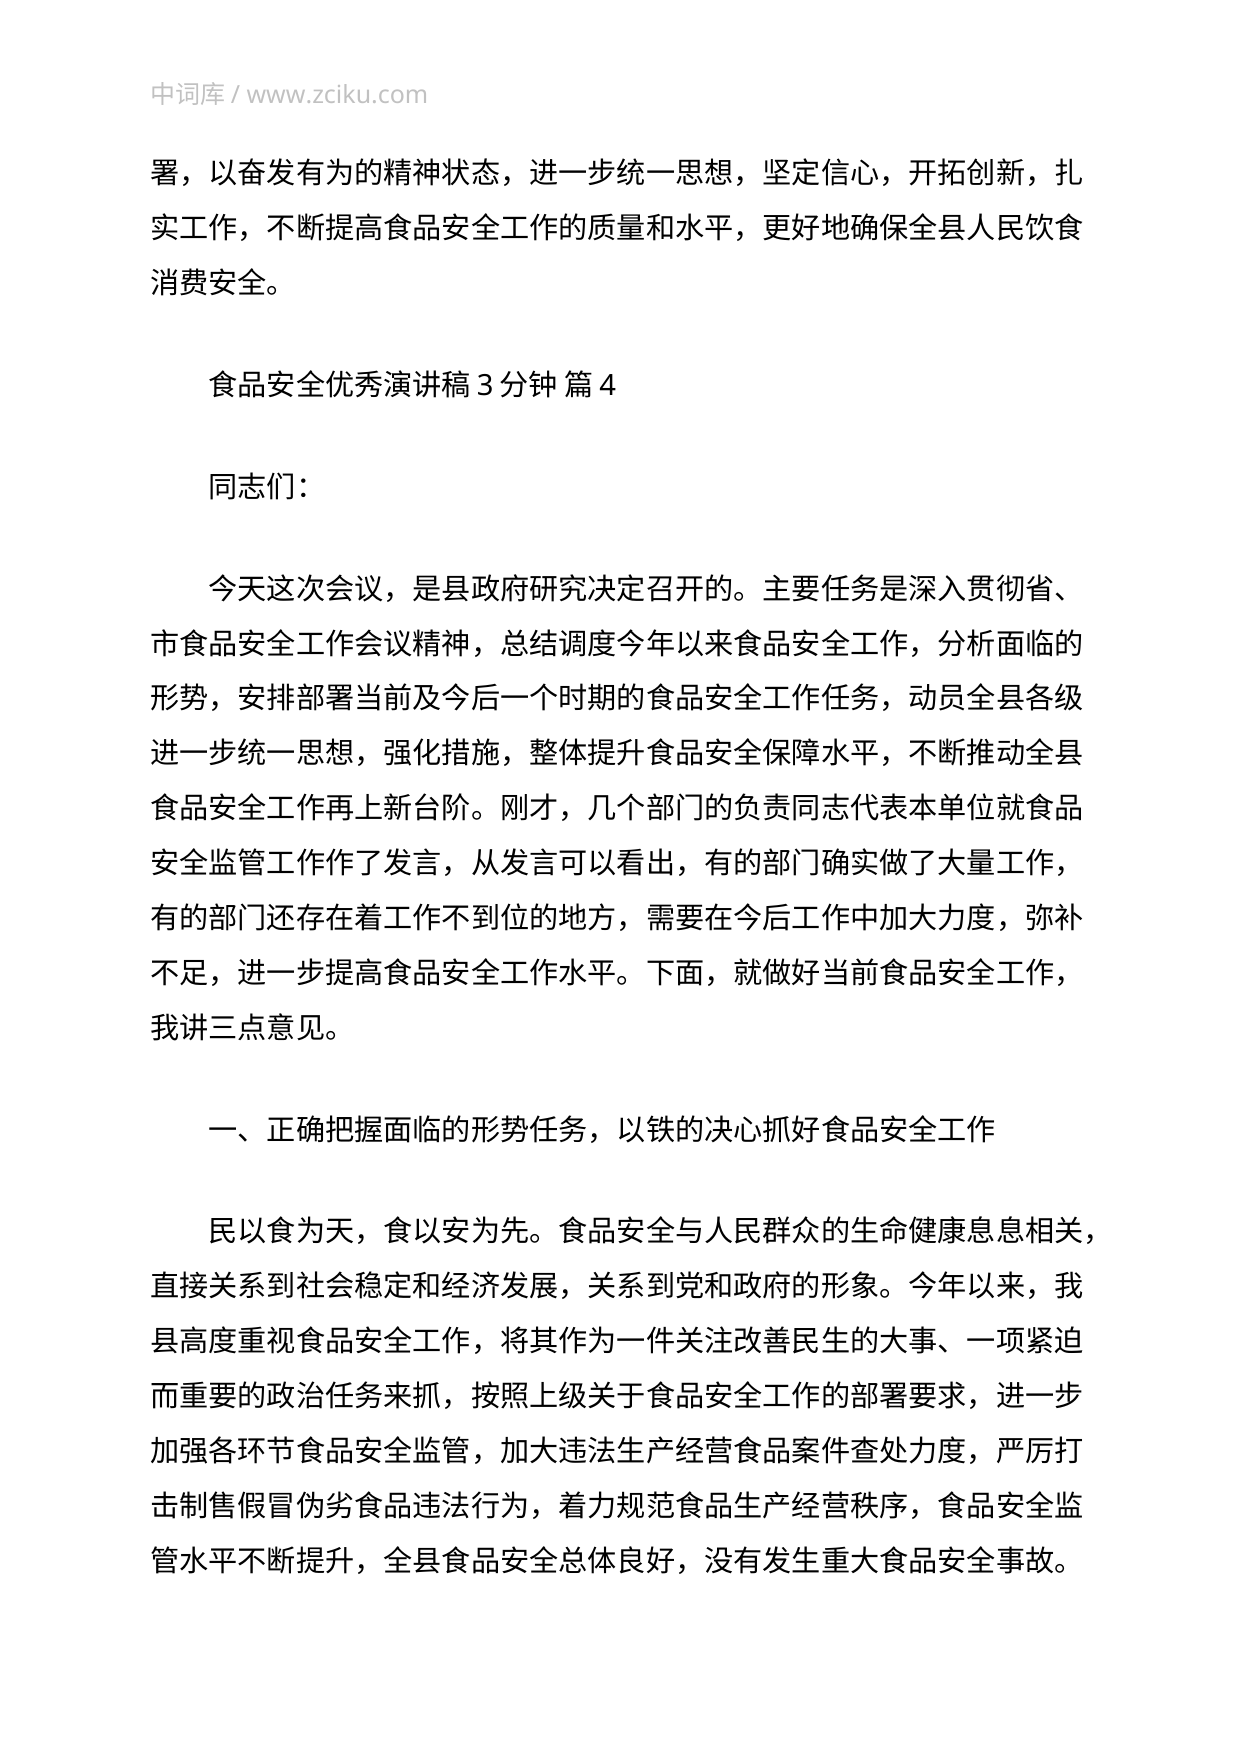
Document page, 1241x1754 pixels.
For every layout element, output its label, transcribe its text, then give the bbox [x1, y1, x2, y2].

text 同志们： [150, 463, 1090, 506]
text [150, 1208, 1090, 1580]
text 食品安全优秀演讲稿3分钟 篇4 [150, 362, 1090, 404]
text 一、正确把握面临的形势任务，以铁的决心抓好食品安全工作 [150, 1106, 1090, 1148]
text 今天这次会议，是县政府研究决定召开的。主要任务是深入贯彻省、市食品安全工作会议精神，总结调度今年以来食品安全工作，分析面临的形势，安排部署当前及今后一个时期的食品安全工作任务，动员全县各级进一步统一思想，强化措施，整体提升食品安全保障水平，不断推动全县食品安全工作再上新台阶。刚才，几个部门的负责同志代表本单位就食品安全监管工作作了发言，从发言可以看出，有的部门确实做了大量工作，有的部门还存在着工作不到位的地方，需要在今后工作中加大力度，弥补不足，进一步提高食品安全工作水平。下面，就做好当前食品安全工作，我讲三点意见。 [150, 565, 1090, 1047]
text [150, 150, 1090, 302]
